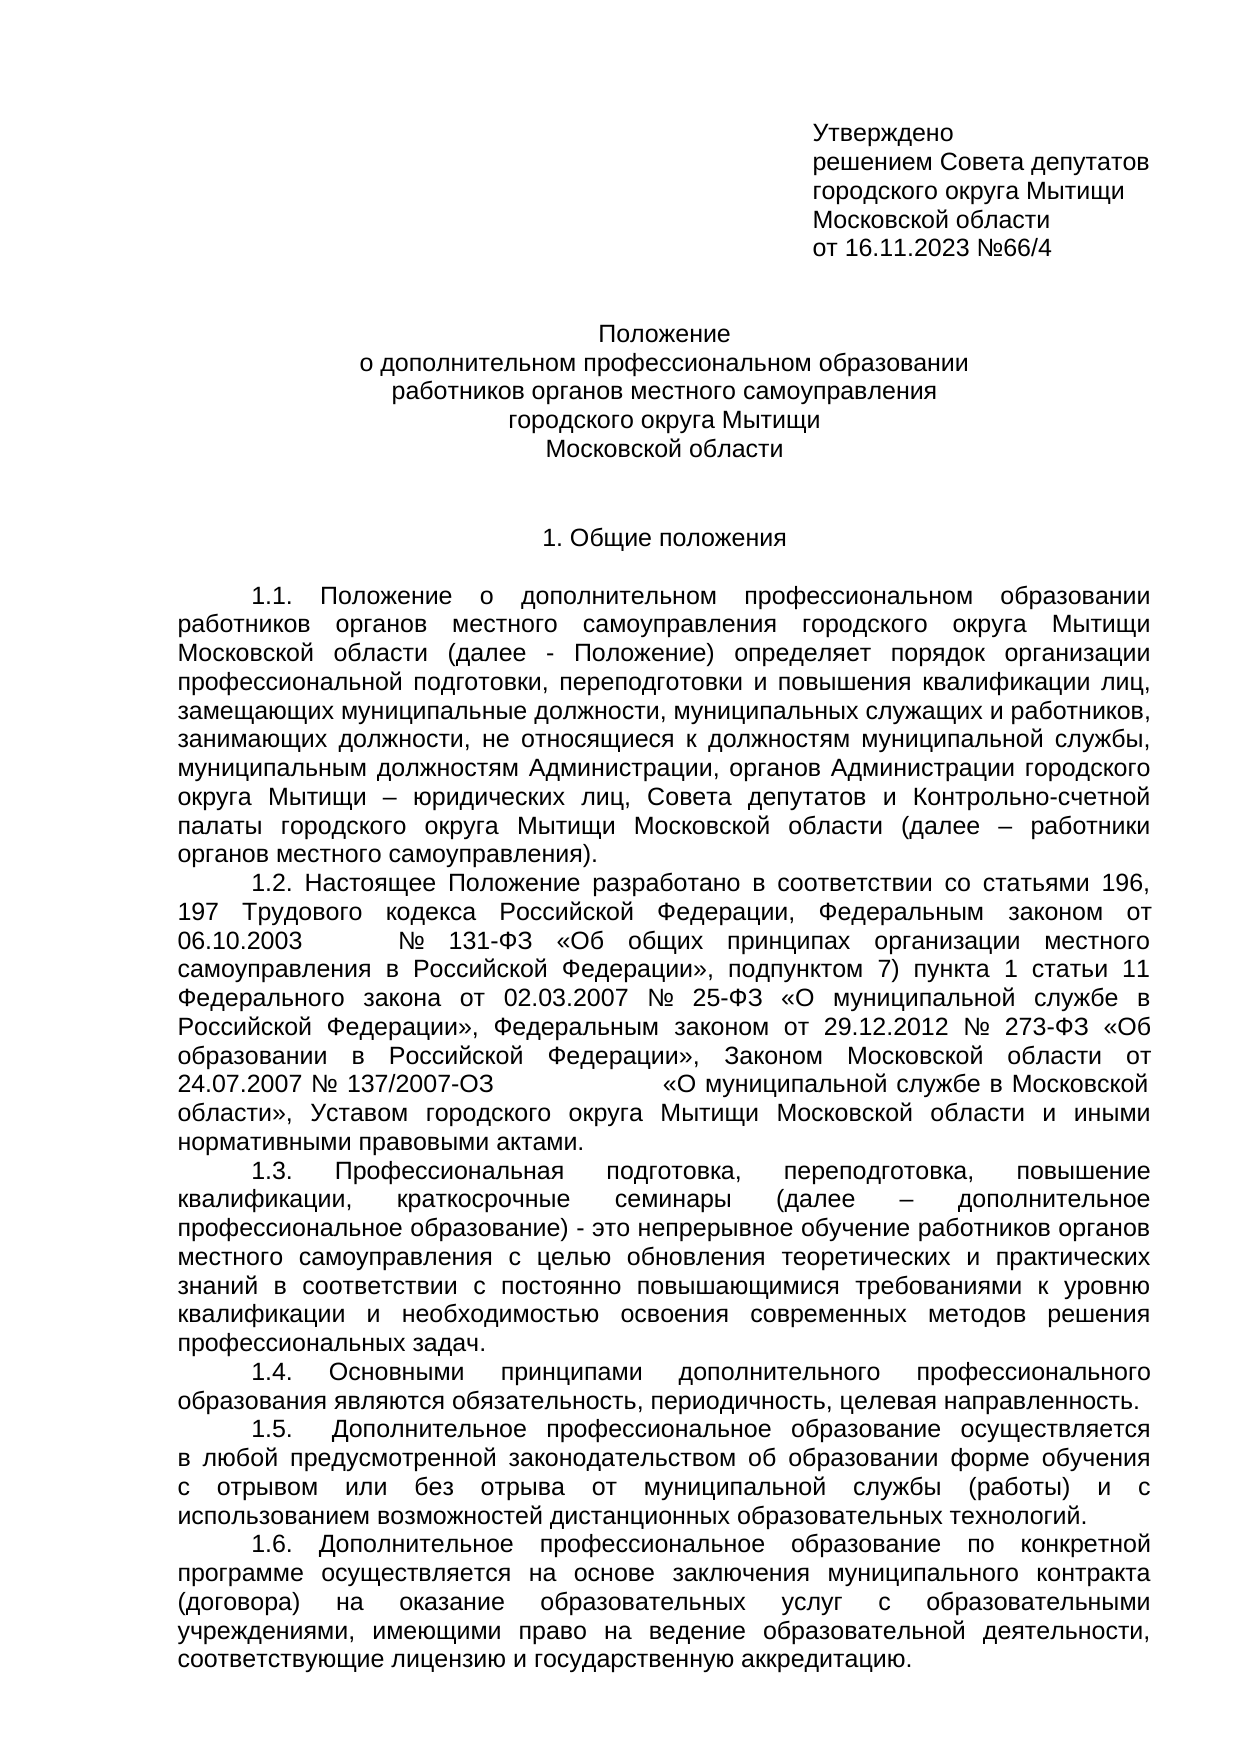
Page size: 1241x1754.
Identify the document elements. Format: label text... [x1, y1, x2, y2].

title работников органов местного самоуправления [177, 376, 1152, 405]
text Московской области [177, 434, 1152, 463]
text от 16.11.2023 №66/4 [753, 233, 1152, 262]
text 1.1. Положение о дополнительном профессиональном образовании работников органов местного самоуправления городского округа Мытищи Московской области (далее - Положение) определяет порядок организации профессиональной подготовки, переподготовки и повышения квалификации лиц, замещающих муниципальные должности, муниципальных служащих и работников, занимающих должности, не относящиеся к должностям муниципальной службы, муниципальным должностям Администрации, органов Администрации городского округа Мытищи – юридических лиц, Совета депутатов и Контрольно-счетной палаты городского округа Мытищи Московской области (далее – работники органов местного самоуправления). [177, 581, 1152, 868]
text 1.2. Настоящее Положение разработано в соответствии со статьями 196, 197 Трудового кодекса Российской Федерации, Федеральным законом от 06.10.2003 № 131-ФЗ «Об общих принципах организации местного самоуправления в Российской Федерации», подпунктом 7) пункта 1 статьи 11 Федерального закона от 02.03.2007 № 25-ФЗ «О муниципальной службе в Российской Федерации», Федеральным законом от 29.12.2012 № 273-ФЗ «Об образовании в Российской Федерации», Законом Московской области от 24.07.2007 № 137/2007-ОЗ «О муниципальной службе в Московской области», Уставом городского округа Мытищи Московской области и иными нормативными правовыми актами. [177, 868, 1152, 1156]
text 1.5. Дополнительное профессиональное образование осуществляется в любой предусмотренной законодательством об образовании форме обучения с отрывом или без отрыва от муниципальной службы (работы) и с использованием возможностей дистанционных образовательных технологий. [177, 1414, 1152, 1529]
title городского округа Мытищи [177, 405, 1152, 434]
text решением Совета депутатов [753, 147, 1152, 176]
text 1.3. Профессиональная подготовка, переподготовка, повышение квалификации, краткосрочные семинары (далее – дополнительное профессиональное образование) - это непрерывное обучение работников органов местного самоуправления с целью обновления теоретических и практических знаний в соответствии с постоянно повышающимися требованиями к уровню квалификации и необходимостью освоения современных методов решения профессиональных задач. [177, 1156, 1152, 1357]
text 1.6. Дополнительное профессиональное образование по конкретной программе осуществляется на основе заключения муниципального контракта (договора) на оказание образовательных услуг с образовательными учреждениями, имеющими право на ведение образовательной деятельности, соответствующие лицензию и государственную аккредитацию. [177, 1529, 1152, 1673]
title Положение [177, 319, 1152, 348]
text городского округа Мытищи [753, 176, 1152, 204]
text Утверждено [753, 118, 1152, 147]
text 1.4. Основными принципами дополнительного профессионального образования являются обязательность, периодичность, целевая направленность. [177, 1357, 1152, 1414]
text 1. Общие положения [177, 523, 1152, 552]
title о дополнительном профессиональном образовании [177, 348, 1152, 376]
text Московской области [753, 204, 1152, 233]
